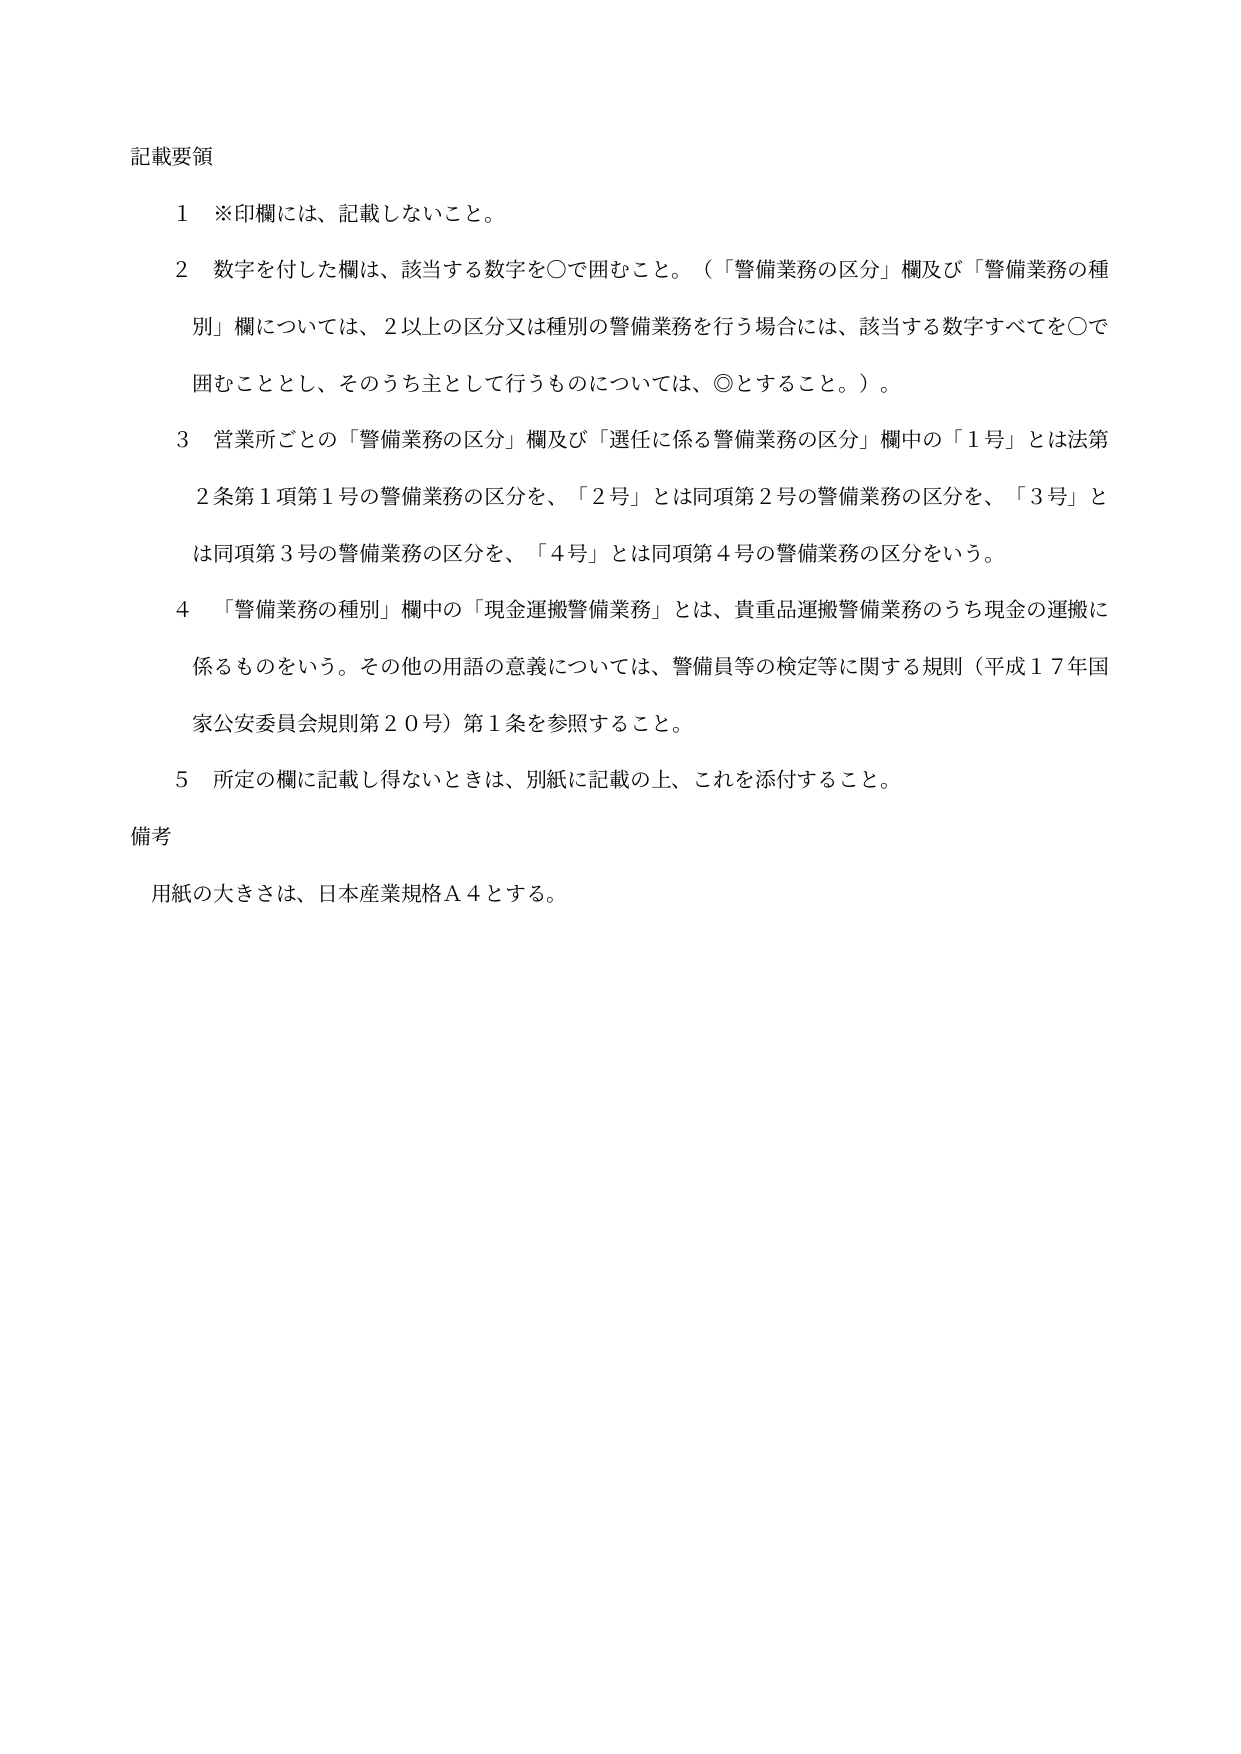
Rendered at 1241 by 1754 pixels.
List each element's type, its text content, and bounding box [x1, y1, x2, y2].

text ２ 数字を付した欄は、該当する数字を○で囲むこと。（「警備業務の区分」欄及び「警備業務の種別」欄については、２以上の区分又は種別の警備業務を行う場合には、該当する数字すべてを○で囲むこととし、そのうち主として行うものについては、◎とすること。）。 [172, 241, 1110, 411]
text ４ 「警備業務の種別」欄中の「現金運搬警備業務」とは、貴重品運搬警備業務のうち現金の運搬に係るものをいう。その他の用語の意義については、警備員等の検定等に関する規則（平成１７年国家公安委員会規則第２０号）第１条を参照すること。 [172, 581, 1110, 751]
text 備考 [130, 807, 1110, 864]
text 用紙の大きさは、日本産業規格Ａ４とする。 [130, 864, 1110, 921]
text ５ 所定の欄に記載し得ないときは、別紙に記載の上、これを添付すること。 [130, 751, 1110, 807]
text １ ※印欄には、記載しないこと。 [172, 184, 1110, 241]
text ３ 営業所ごとの「警備業務の区分」欄及び「選任に係る警備業務の区分」欄中の「１号」とは法第２条第１項第１号の警備業務の区分を、「２号」とは同項第２号の警備業務の区分を、「３号」とは同項第３号の警備業務の区分を、「４号」とは同項第４号の警備業務の区分をいう。 [172, 411, 1110, 581]
text 記載要領 [130, 127, 1110, 184]
